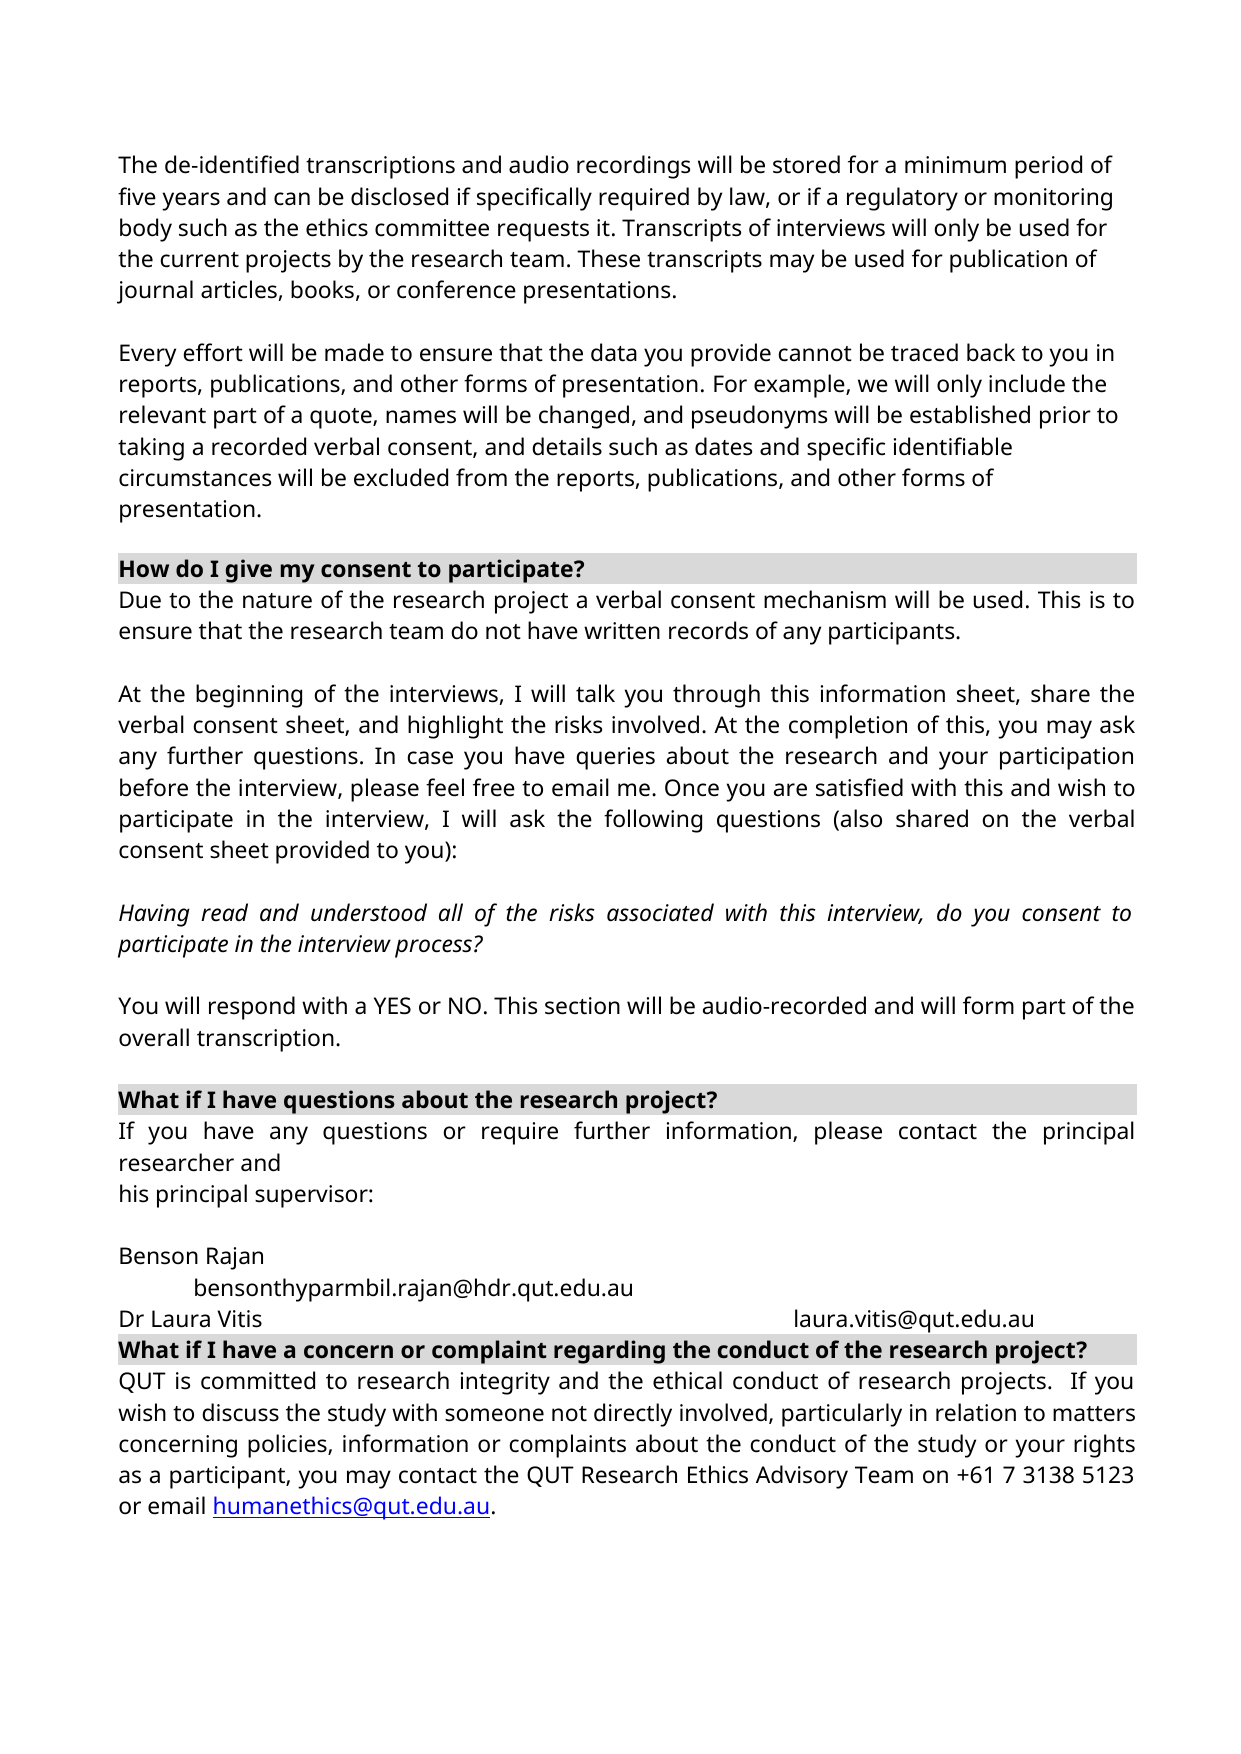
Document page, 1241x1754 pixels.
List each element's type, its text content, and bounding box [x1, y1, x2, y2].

text Having read and understood all of the risks associated with this interview, do you consent to participate in the interview process? [118, 897, 1137, 959]
text What if I have questions about the research project? [118, 1084, 1137, 1115]
text Every effort will be made to ensure that the data you provide cannot be traced back to you in reports, publications, and other forms of presentation. For example, we will only include the relevant part of a quote, names will be changed, and pseudonyms will be established prior to taking a recorded verbal consent, and details such as dates and specific identifiable circumstances will be excluded from the reports, publications, and other forms of presentation. [118, 337, 1137, 524]
text Benson Rajan bensonthyparmbil.rajan@hdr.qut.edu.au [118, 1240, 1137, 1303]
text If you have any questions or require further information, please contact the principal researcher and [118, 1115, 1137, 1178]
text his principal supervisor: [118, 1178, 1137, 1209]
text Due to the nature of the research project a verbal consent mechanism will be used. This is to ensure that the research team do not have written records of any participants. [118, 584, 1137, 647]
text At the beginning of the interviews, I will talk you through this information sheet, share the verbal consent sheet, and highlight the risks involved. At the completion of this, you may ask any further questions. In case you have queries about the research and your participation before the interview, please feel free to email me. Once you are satisfied with this and wish to participate in the interview, I will ask the following questions (also shared on the verbal consent sheet provided to you): [118, 678, 1137, 865]
text What if I have a concern or complaint regarding the conduct of the research project? [118, 1334, 1137, 1365]
text You will respond with a YES or NO. This section will be audio-recorded and will form part of the overall transcription. [118, 990, 1137, 1053]
text The de-identified transcriptions and audio recordings will be stored for a minimum period of five years and can be disclosed if specifically required by law, or if a regulatory or monitoring body such as the ethics committee requests it. Transcripts of interviews will only be used for the current projects by the research team. These transcripts may be used for publication of journal articles, books, or conference presentations. [118, 149, 1137, 306]
text Dr Laura Vitis laura.vitis@qut.edu.au [118, 1303, 1137, 1334]
text QUT is committed to research integrity and the ethical conduct of research projects. If you wish to discuss the study with someone not directly involved, particularly in relation to matters concerning policies, information or complaints about the conduct of the study or your rights as a participant, you may contact the QUT Research Ethics Advisory Team on +61 7 3138 5123 or email humanethics@qut.edu.au. [118, 1365, 1137, 1522]
text How do I give my consent to participate? [118, 553, 1137, 584]
